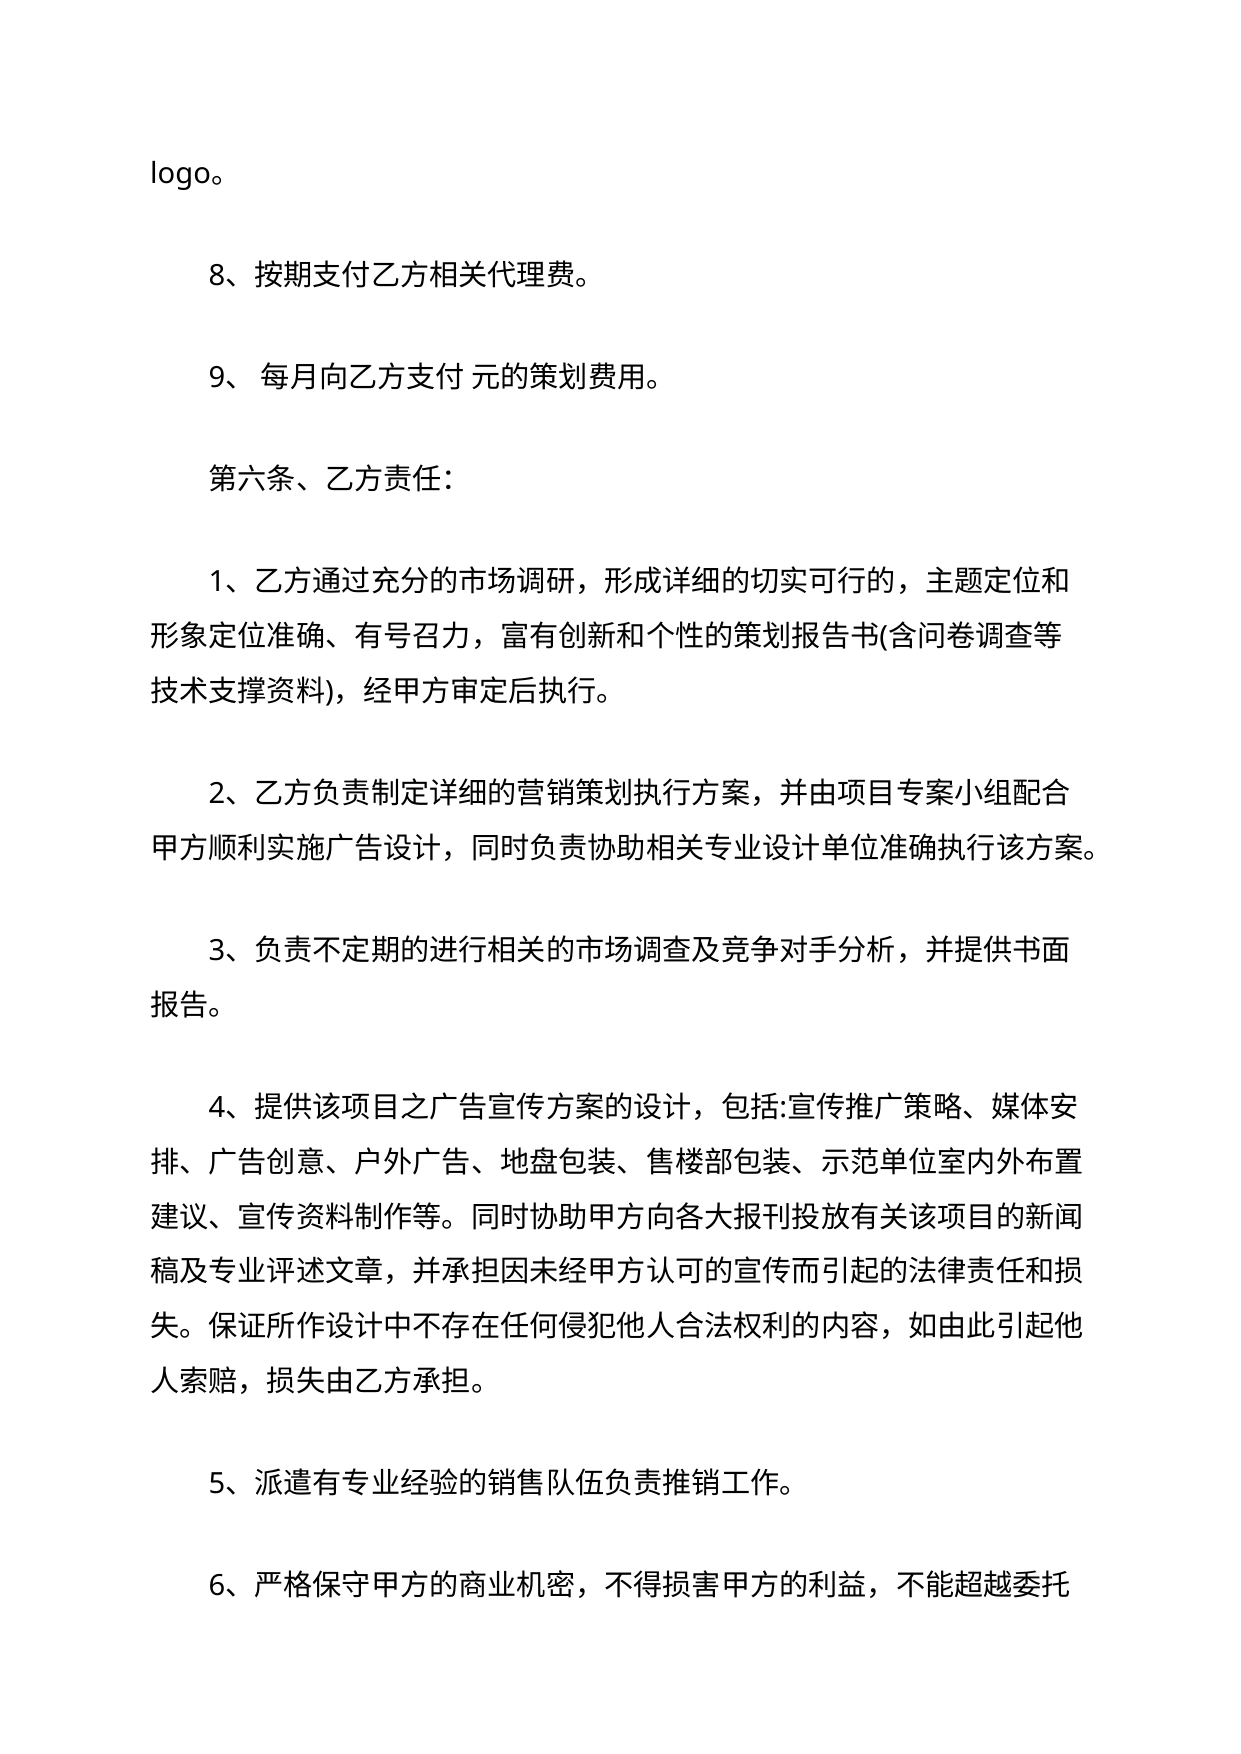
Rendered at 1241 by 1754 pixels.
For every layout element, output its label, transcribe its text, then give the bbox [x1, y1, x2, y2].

text 第六条、乙方责任： [150, 456, 1090, 498]
text 4、提供该项目之广告宣传方案的设计，包括:宣传推广策略、媒体安排、广告创意、户外广告、地盘包装、售楼部包装、示范单位室内外布置建议、宣传资料制作等。同时协助甲方向各大报刊投放有关该项目的新闻稿及专业评述文章，并承担因未经甲方认可的宣传而引起的法律责任和损失。保证所作设计中不存在任何侵犯他人合法权利的内容，如由此引起他人索赔，损失由乙方承担。 [150, 1083, 1090, 1400]
text 2、乙方负责制定详细的营销策划执行方案，并由项目专案小组配合甲方顺利实施广告设计，同时负责协助相关专业设计单位准确执行该方案。 [150, 770, 1090, 867]
text 5、派遣有专业经验的销售队伍负责推销工作。 [150, 1459, 1090, 1502]
text 9、 每月向乙方支付 元的策划费用。 [150, 354, 1090, 396]
text 3、负责不定期的进行相关的市场调查及竞争对手分析，并提供书面报告。 [150, 926, 1090, 1024]
text 8、按期支付乙方相关代理费。 [150, 252, 1090, 294]
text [150, 150, 1090, 192]
text 1、乙方通过充分的市场调研，形成详细的切实可行的，主题定位和形象定位准确、有号召力，富有创新和个性的策划报告书(含问卷调查等技术支撑资料)，经甲方审定后执行。 [150, 558, 1090, 710]
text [150, 1562, 1090, 1604]
